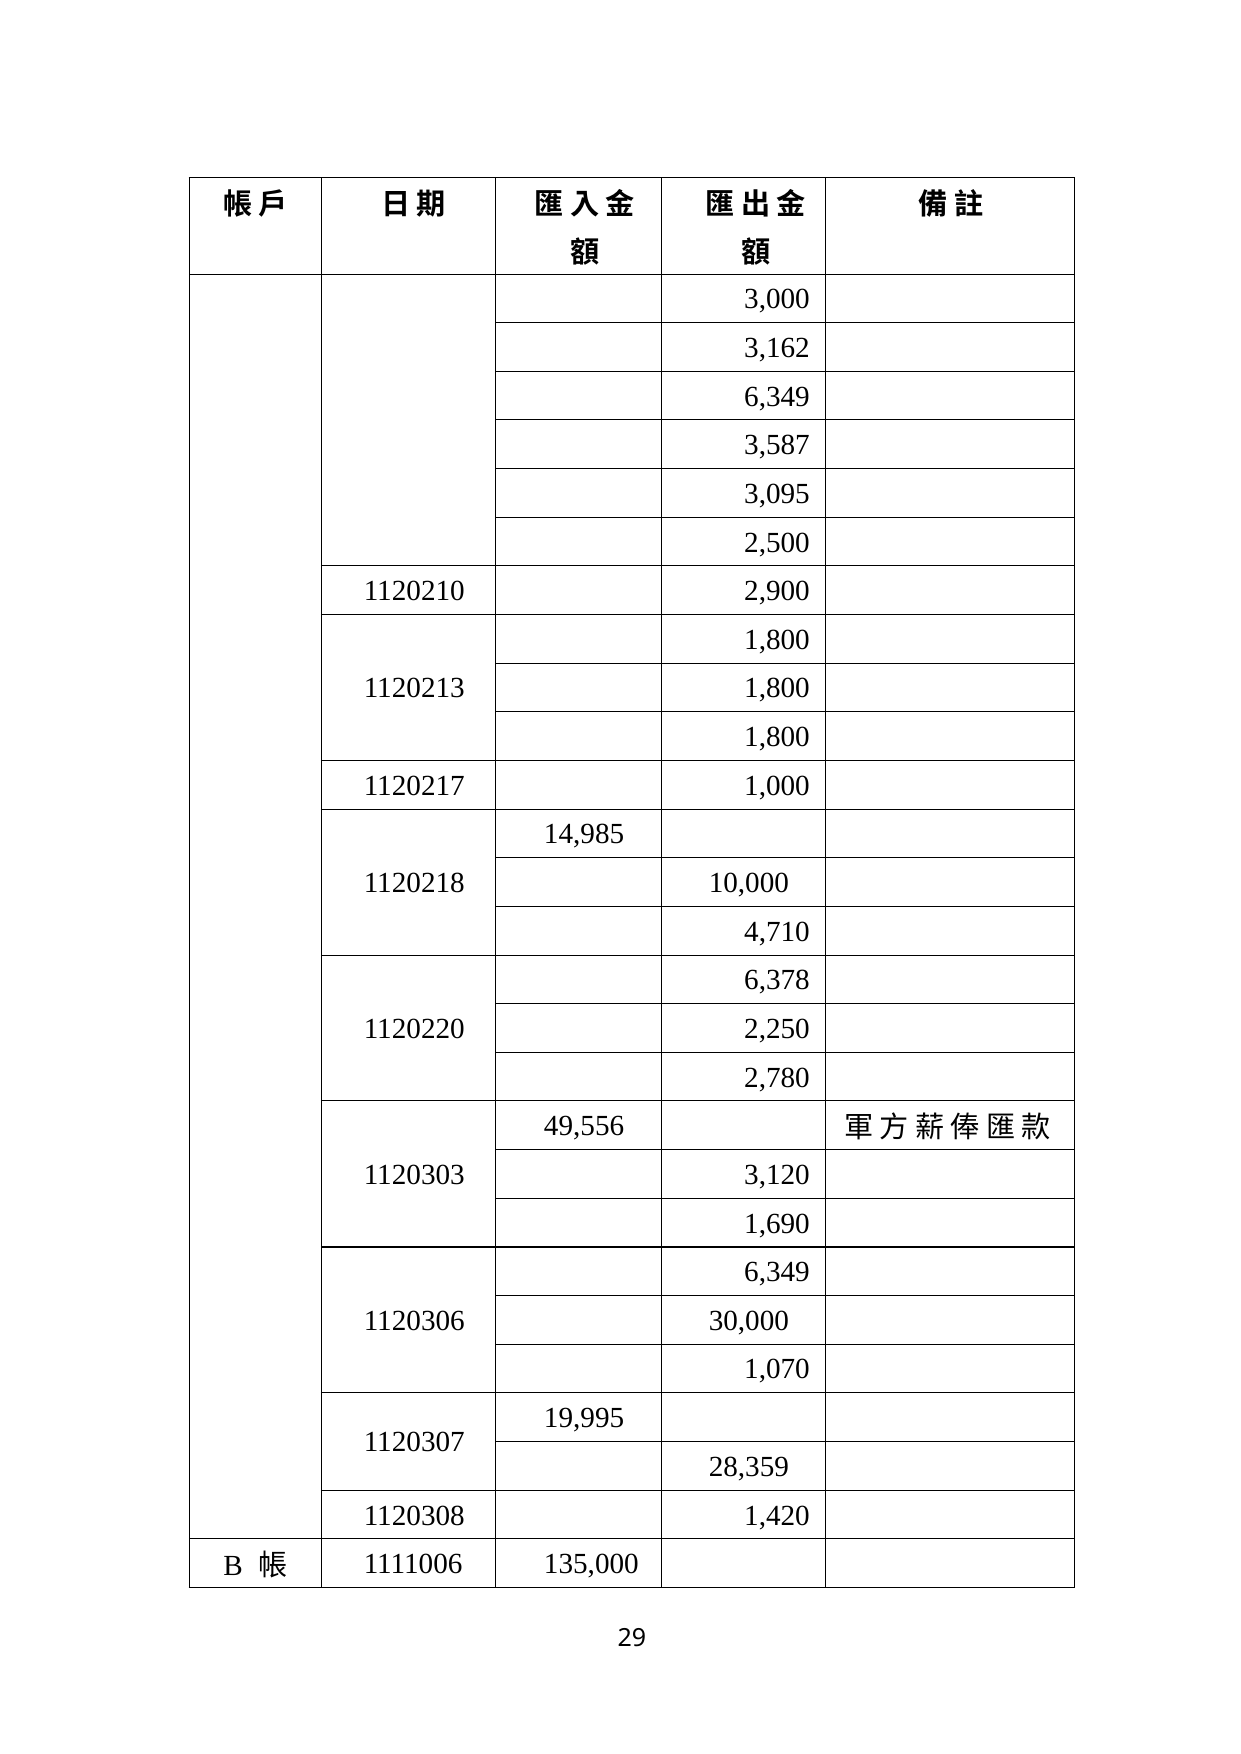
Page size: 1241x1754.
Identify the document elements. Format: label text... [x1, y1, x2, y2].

table_cell [826, 323, 1074, 371]
table_cell 3,095 [662, 469, 825, 517]
table_cell [496, 1296, 661, 1344]
table_cell [826, 1296, 1074, 1344]
table_cell 6,378 [662, 956, 825, 1003]
table_cell [496, 858, 661, 906]
table_cell 19,995 [496, 1393, 661, 1441]
table_cell 1,690 [662, 1199, 825, 1246]
table_header 帳戶 [190, 178, 321, 273]
table_cell [496, 1199, 661, 1246]
table_cell 1111006 [322, 1539, 495, 1587]
table_cell [496, 518, 661, 565]
table_cell [496, 1345, 661, 1392]
table_cell [826, 615, 1074, 663]
table_cell 1120210 [322, 566, 495, 614]
table_cell 1120213 [322, 615, 495, 760]
table_cell [826, 1442, 1074, 1489]
table_cell [826, 761, 1074, 808]
table_cell [496, 664, 661, 711]
table_cell 1,000 [662, 761, 825, 808]
table_cell [496, 420, 661, 468]
table_cell [826, 858, 1074, 906]
table_cell [662, 1393, 825, 1441]
table_cell [662, 1539, 825, 1587]
table_cell [496, 1491, 661, 1538]
table_cell 1,420 [662, 1491, 825, 1538]
table_cell [496, 615, 661, 663]
table_cell [496, 761, 661, 808]
table_cell 2,780 [662, 1053, 825, 1100]
table_header 匯入金額 [496, 178, 661, 273]
table_cell [826, 518, 1074, 565]
table_cell 2,900 [662, 566, 825, 614]
table_cell [496, 712, 661, 760]
table_cell 1,800 [662, 664, 825, 711]
table_cell 135,000 [496, 1539, 661, 1587]
table_cell [826, 1199, 1074, 1246]
table_cell [826, 712, 1074, 760]
table_header 備註 [826, 178, 1074, 273]
table_cell 3,120 [662, 1150, 825, 1198]
table_cell 28,359 [662, 1442, 825, 1489]
table_cell 1120307 [322, 1393, 495, 1489]
table_cell 10,000 [662, 858, 825, 906]
table_cell [662, 810, 825, 857]
table_cell 1120217 [322, 761, 495, 808]
table_cell [496, 1053, 661, 1100]
table_cell [826, 1539, 1074, 1587]
table_cell [826, 275, 1074, 322]
table_cell 1120218 [322, 810, 495, 954]
table_cell [496, 275, 661, 322]
table_cell 2,500 [662, 518, 825, 565]
table_cell [826, 372, 1074, 419]
table_cell [826, 1248, 1074, 1295]
table_cell 14,985 [496, 810, 661, 857]
table_cell [826, 420, 1074, 468]
table_cell 3,162 [662, 323, 825, 371]
table_header 日期 [322, 178, 495, 273]
table_cell [496, 1150, 661, 1198]
table_cell [826, 664, 1074, 711]
table_cell [826, 956, 1074, 1003]
table_cell 1120303 [322, 1101, 495, 1246]
table_cell 1120220 [322, 956, 495, 1100]
table_cell 1,800 [662, 615, 825, 663]
table_cell 1,800 [662, 712, 825, 760]
table_cell [496, 566, 661, 614]
table_cell [826, 1393, 1074, 1441]
table_cell 3,587 [662, 420, 825, 468]
table_cell 6,349 [662, 1248, 825, 1295]
table_cell 1120308 [322, 1491, 495, 1538]
table_cell 軍方薪俸匯款 [826, 1101, 1074, 1149]
table_cell [496, 1248, 661, 1295]
table_cell 1120306 [322, 1248, 495, 1392]
table_cell [496, 469, 661, 517]
table_cell [662, 1101, 825, 1149]
table_cell 4,710 [662, 907, 825, 954]
table_cell [826, 810, 1074, 857]
table_cell [826, 907, 1074, 954]
table_cell [496, 1004, 661, 1052]
table_cell [496, 956, 661, 1003]
table_cell [826, 469, 1074, 517]
table_cell [496, 372, 661, 419]
table_cell [826, 1004, 1074, 1052]
table_cell [826, 1491, 1074, 1538]
table_cell 30,000 [662, 1296, 825, 1344]
table_cell 1,070 [662, 1345, 825, 1392]
table_cell 3,000 [662, 275, 825, 322]
table_cell [496, 323, 661, 371]
table_cell [826, 1345, 1074, 1392]
table_header 匯出金額 [662, 178, 825, 273]
table_cell [826, 566, 1074, 614]
table_cell [496, 1442, 661, 1489]
table_cell 2,250 [662, 1004, 825, 1052]
table_cell 6,349 [662, 372, 825, 419]
table_cell B帳戶 [190, 1539, 321, 1587]
table_cell [826, 1150, 1074, 1198]
table_cell 49,556 [496, 1101, 661, 1149]
table_cell [496, 907, 661, 954]
table_cell [826, 1053, 1074, 1100]
